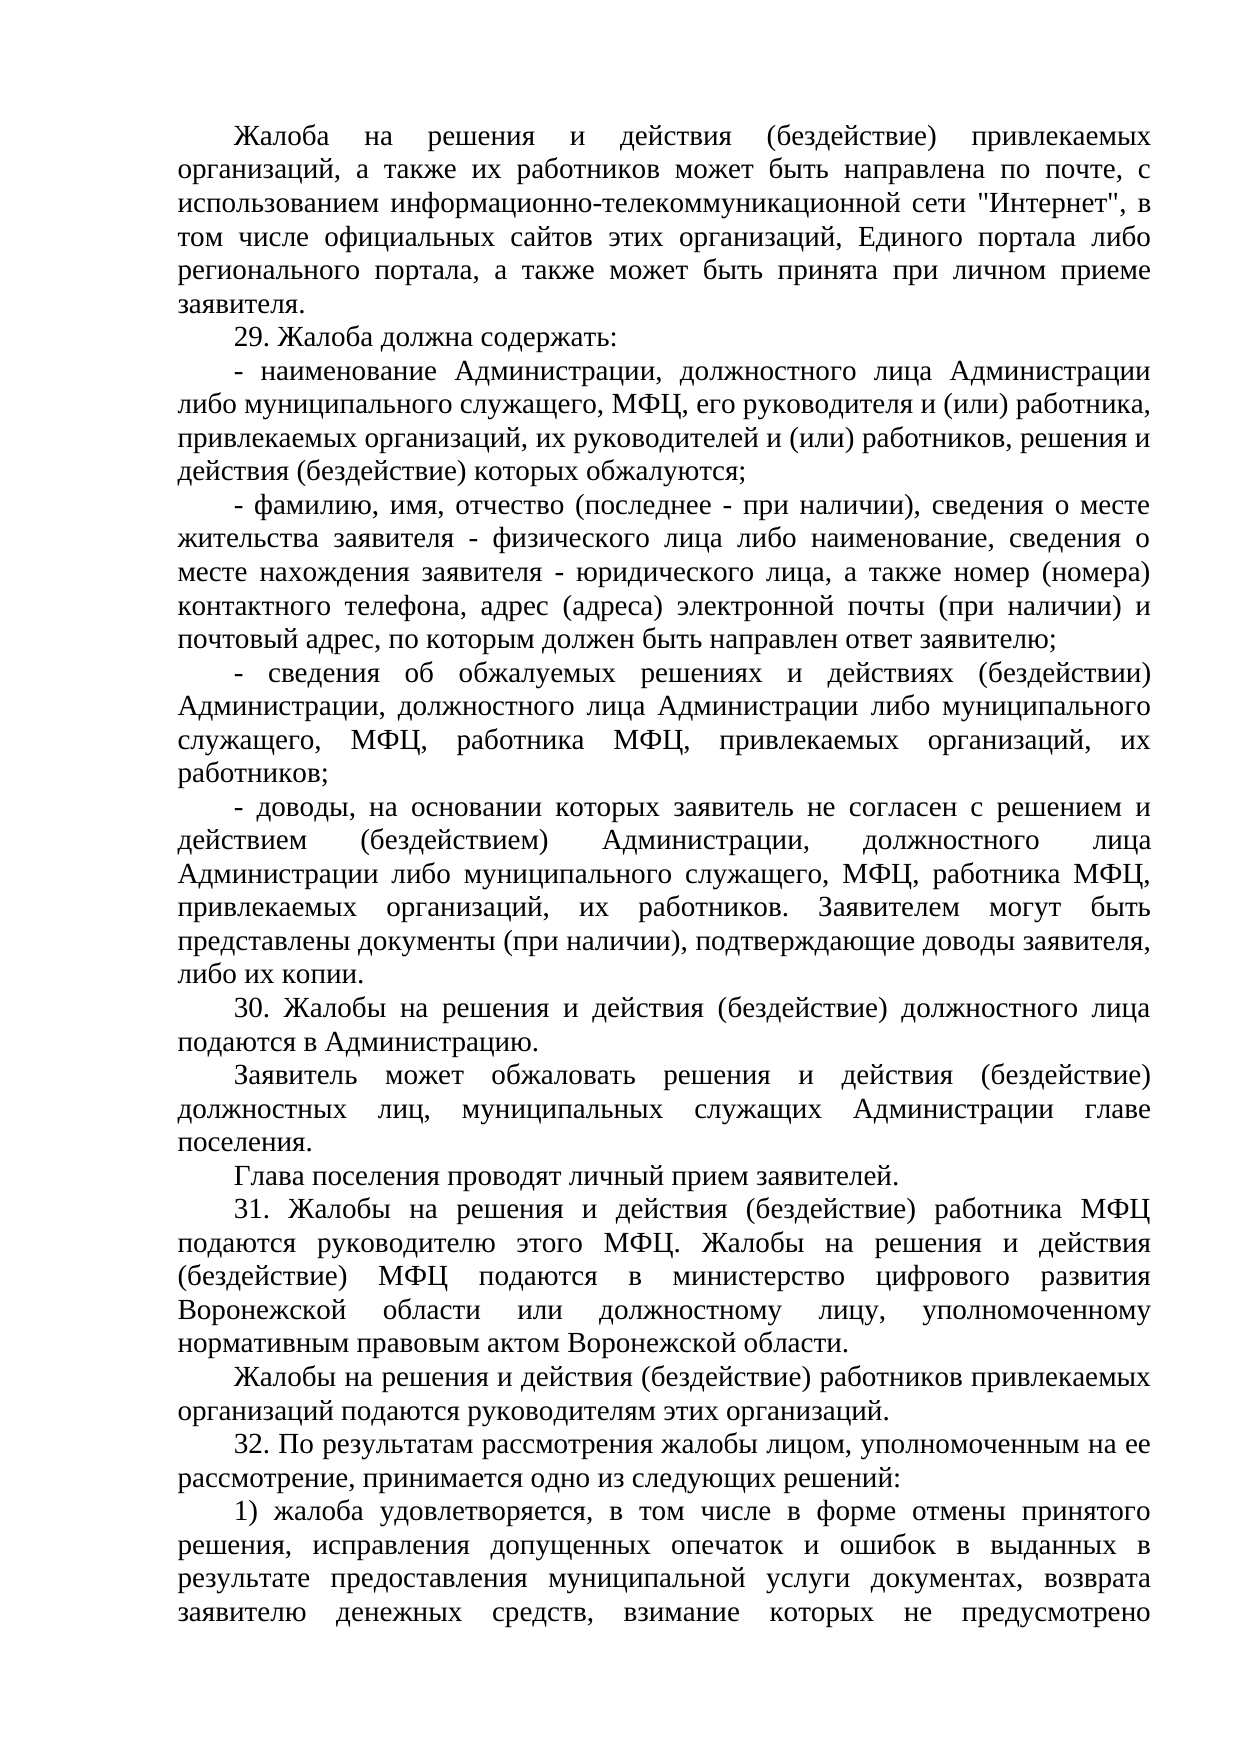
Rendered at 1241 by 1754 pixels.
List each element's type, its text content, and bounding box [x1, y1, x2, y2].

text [177, 1493, 1152, 1627]
text - наименование Администрации, должностного лица Администрации либо муниципального служащего, МФЦ, его руководителя и (или) работника, привлекаемых организаций, их руководителей и (или) работников, решения и действия (бездействие) которых обжалуются; [177, 353, 1152, 487]
text Жалобы на решения и действия (бездействие) работников привлекаемых организаций подаются руководителям этих организаций. [177, 1359, 1152, 1426]
text - фамилию, имя, отчество (последнее - при наличии), сведения о месте жительства заявителя - физического лица либо наименование, сведения о месте нахождения заявителя - юридического лица, а также номер (номера) контактного телефона, адрес (адреса) электронной почты (при наличии) и почтовый адрес, по которым должен быть направлен ответ заявителю; [177, 487, 1152, 655]
text - доводы, на основании которых заявитель не согласен с решением и действием (бездействием) Администрации, должностного лица Администрации либо муниципального служащего, МФЦ, работника МФЦ, привлекаемых организаций, их работников. Заявителем могут быть представлены документы (при наличии), подтверждающие доводы заявителя, либо их копии. [177, 789, 1152, 990]
text - сведения об обжалуемых решениях и действиях (бездействии) Администрации, должностного лица Администрации либо муниципального служащего, МФЦ, работника МФЦ, привлекаемых организаций, их работников; [177, 655, 1152, 789]
text Заявитель может обжаловать решения и действия (бездействие) должностных лиц, муниципальных служащих Администрации главе поселения. [177, 1057, 1152, 1158]
text 30. Жалобы на решения и действия (бездействие) должностного лица подаются в Администрацию. [177, 990, 1152, 1057]
text 29. Жалоба должна содержать: [177, 319, 1152, 353]
text Жалоба на решения и действия (бездействие) привлекаемых организаций, а также их работников может быть направлена по почте, с использованием информационно-телекоммуникационной сети "Интернет", в том числе официальных сайтов этих организаций, Единого портала либо регионального портала, а также может быть принята при личном приеме заявителя. [177, 118, 1152, 319]
text 31. Жалобы на решения и действия (бездействие) работника МФЦ подаются руководителю этого МФЦ. Жалобы на решения и действия (бездействие) МФЦ подаются в министерство цифрового развития Воронежской области или должностному лицу, уполномоченному нормативным правовым актом Воронежской области. [177, 1191, 1152, 1359]
text Глава поселения проводят личный прием заявителей. [177, 1158, 1152, 1191]
text 32. По результатам рассмотрения жалобы лицом, уполномоченным на ее рассмотрение, принимается одно из следующих решений: [177, 1426, 1152, 1493]
